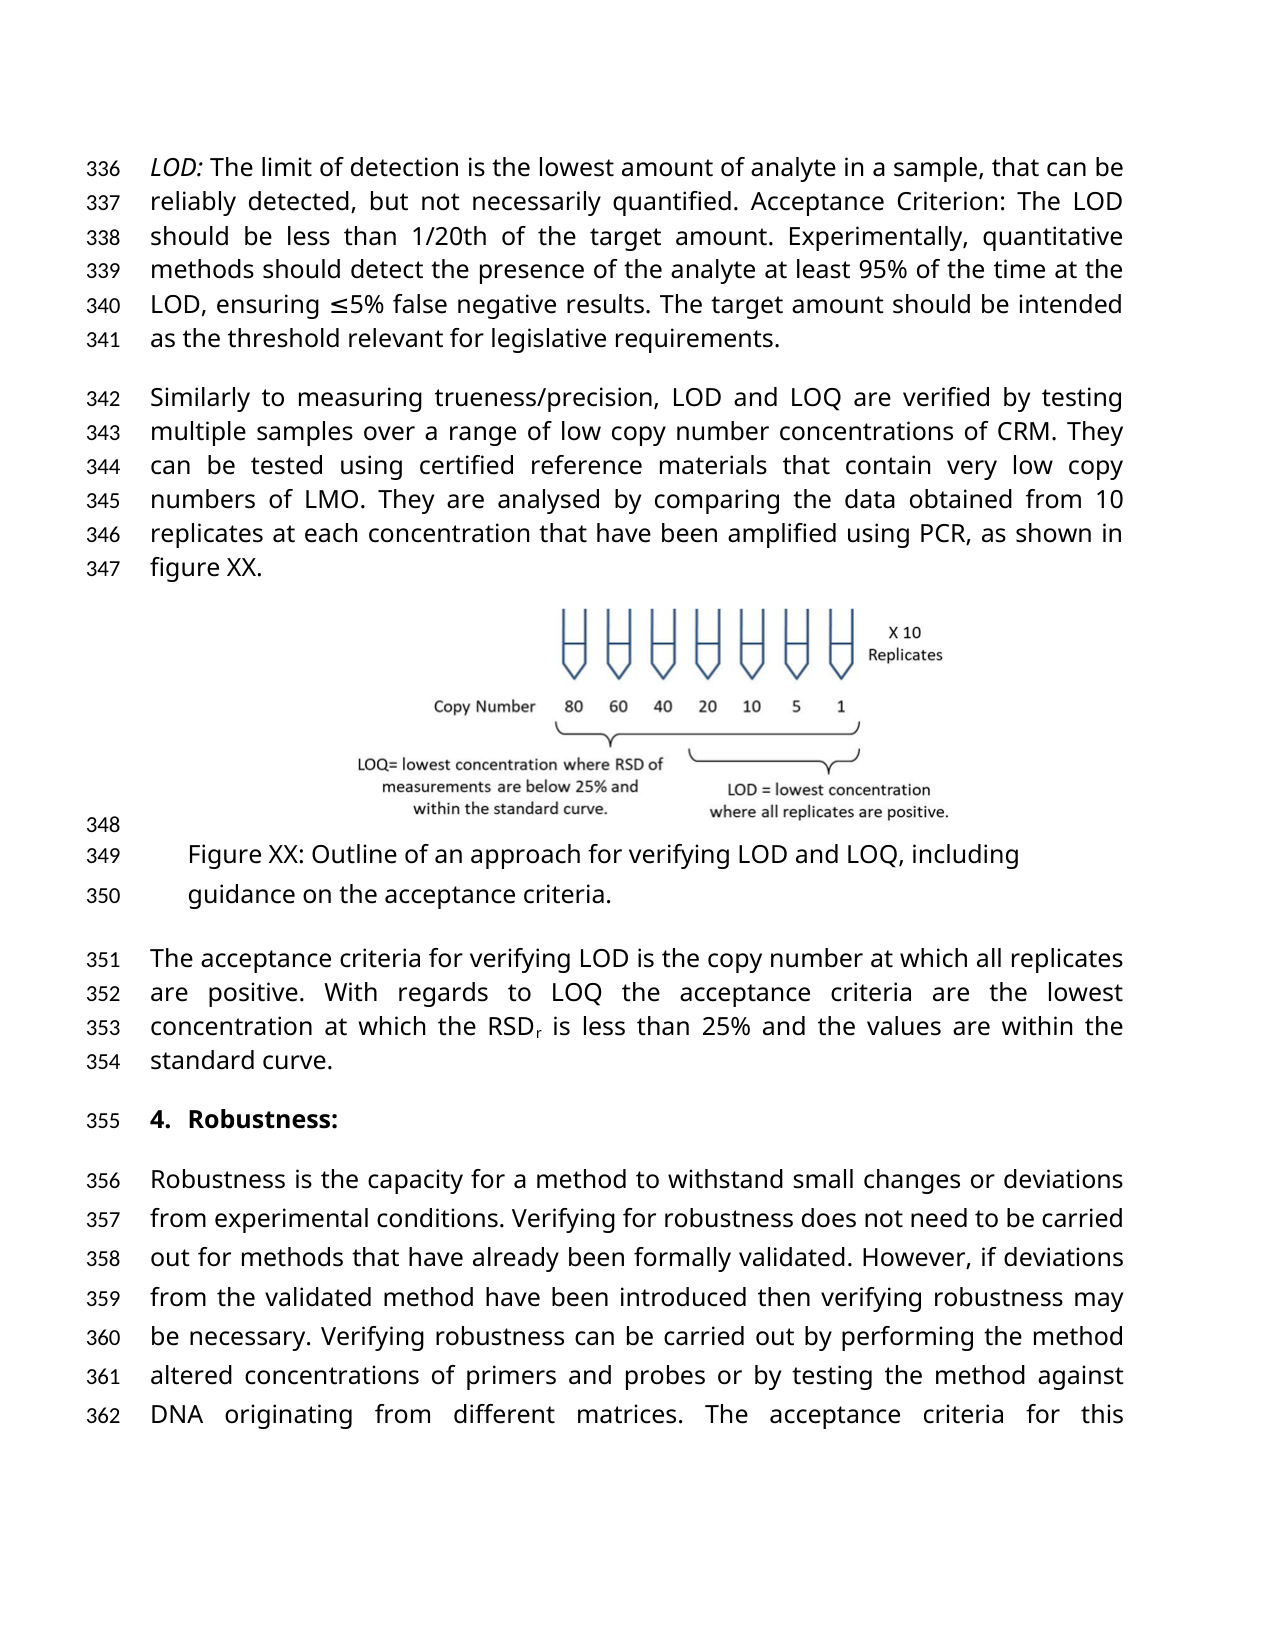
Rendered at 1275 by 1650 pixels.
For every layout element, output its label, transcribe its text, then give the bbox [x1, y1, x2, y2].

text The acceptance criteria for verifying LOD is the copy number at which all replicates are positive. With regards to LOQ the acceptance criteria are the lowest concentration at which the RSDr is less than 25% and the values are within the standard curve. [150, 940, 1125, 1077]
text LOD: The limit of detection is the lowest amount of analyte in a sample, that can be reliably detected, but not necessarily quantified. Acceptance Criterion: The LOD should be less than 1/20th of the target amount. Experimentally, quantitative methods should detect the presence of the analyte at least 95% of the time at the LOD, ensuring ≤5% false negative results. The target amount should be intended as the threshold relevant for legislative requirements. [150, 150, 1125, 354]
text Similarly to measuring trueness/precision, LOD and LOQ are verified by testing multiple samples over a range of low copy number concentrations of CRM. They can be tested using certified reference materials that contain very low copy numbers of LMO. They are analysed by comparing the data obtained from 10 replicates at each concentration that have been amplified using PCR, as shown in figure XX. [150, 379, 1125, 584]
list Robustness: [150, 1102, 1125, 1136]
text Figure XX: Outline of an approach for verifying LOD and LOQ, including guidance on the acceptance criteria. [187, 837, 1125, 910]
picture [346, 608, 966, 833]
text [150, 1162, 1125, 1431]
